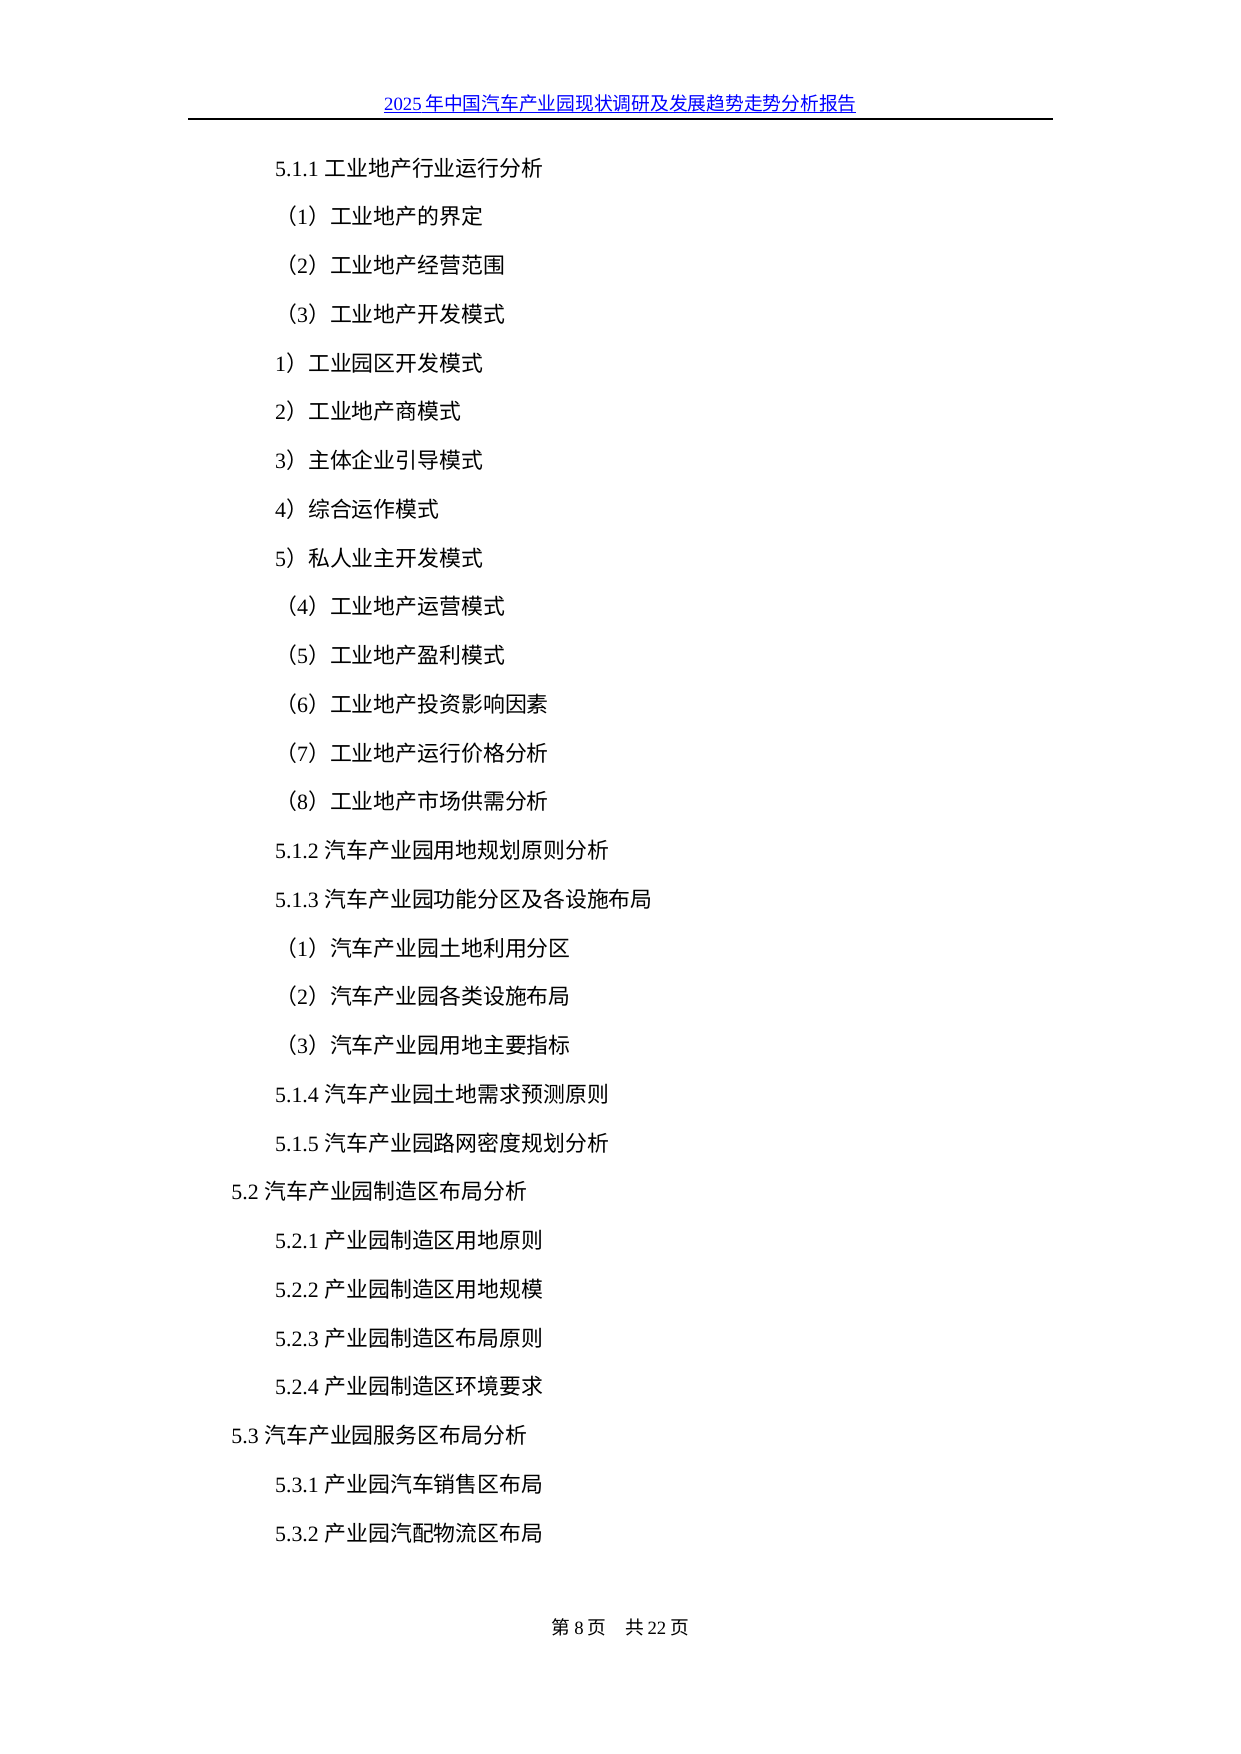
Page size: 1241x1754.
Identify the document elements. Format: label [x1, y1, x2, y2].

text [187, 150, 1053, 1548]
